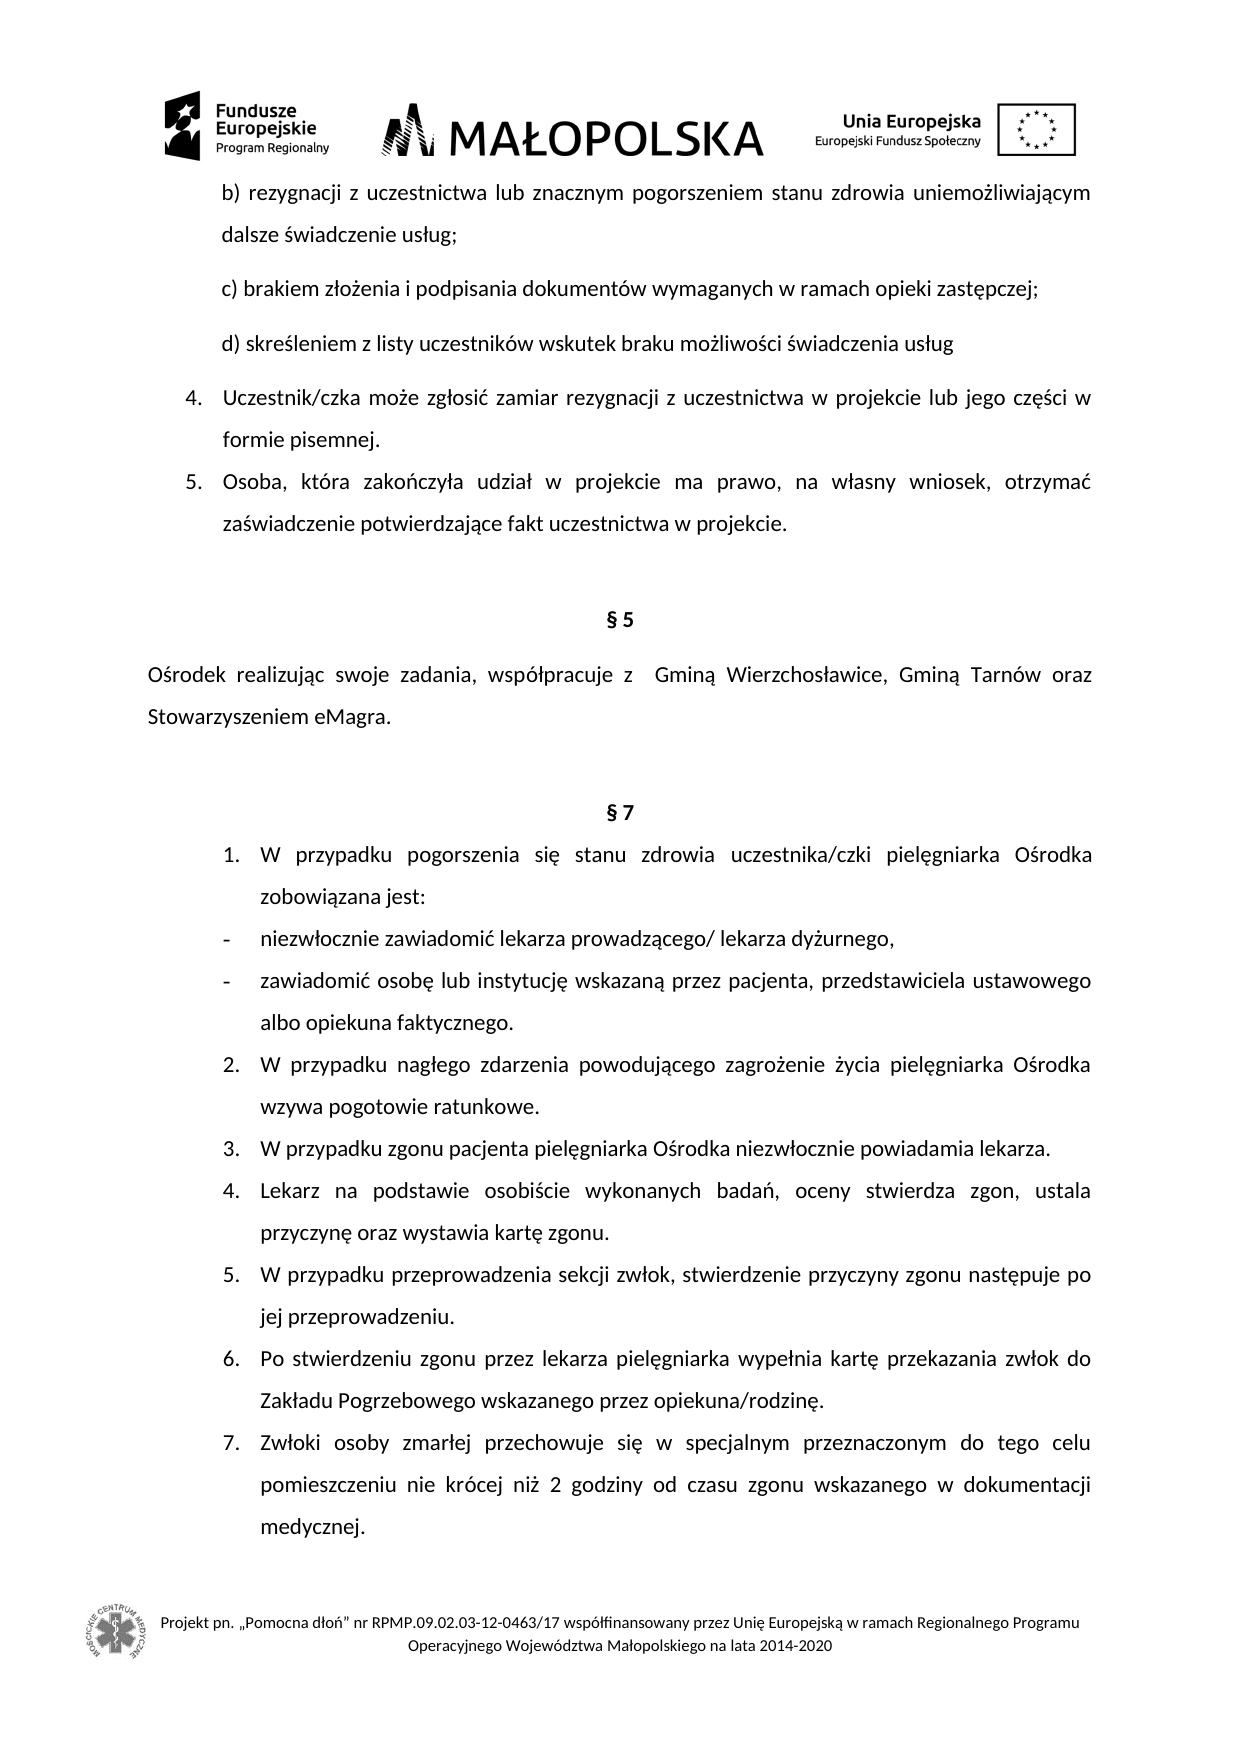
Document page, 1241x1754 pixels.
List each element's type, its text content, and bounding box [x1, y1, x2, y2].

list Zwłoki osoby zmarłej przechowuje się w specjalnym przeznaczonym do tego celu pomieszczeniu nie krócej niż 2 godziny od czasu zgonu wskazanego w dokumentacji medycznej. [223, 1428, 1093, 1540]
list Po stwierdzeniu zgonu przez lekarza pielęgniarka wypełnia kartę przekazania zwłok do Zakładu Pogrzebowego wskazanego przez opiekuna/rodzinę. [223, 1344, 1093, 1414]
list Uczestnik/czka może zgłosić zamiar rezygnacji z uczestnictwa w projekcie lub jego części w formie pisemnej. [185, 383, 1093, 453]
text Ośrodek realizując swoje zadania, współpracuje z Gminą Wierzchosławice, Gminą Tarnów oraz Stowarzyszeniem eMagra. [148, 660, 1093, 730]
list Osoba, która zakończyła udział w projekcie ma prawo, na własny wniosek, otrzymać zaświadczenie potwierdzające fakt uczestnictwa w projekcie. [185, 467, 1093, 537]
picture [147, 73, 1093, 178]
text b) rezygnacji z uczestnictwa lub znacznym pogorszeniem stanu zdrowia uniemożliwiającym dalsze świadczenie usług; [221, 178, 1093, 248]
list W przypadku zgonu pacjenta pielęgniarka Ośrodka niezwłocznie powiadamia lekarza. [223, 1134, 1093, 1162]
text § 5 [148, 606, 1093, 634]
list W przypadku przeprowadzenia sekcji zwłok, stwierdzenie przyczyny zgonu następuje po jej przeprowadzeniu. [223, 1260, 1093, 1330]
list Lekarz na podstawie osobiście wykonanych badań, oceny stwierdza zgon, ustala przyczynę oraz wystawia kartę zgonu. [223, 1176, 1093, 1246]
text c) brakiem złożenia i podpisania dokumentów wymaganych w ramach opieki zastępczej; [148, 274, 1093, 302]
text d) skreśleniem z listy uczestników wskutek braku możliwości świadczenia usług [221, 329, 1093, 357]
picture [84, 1600, 147, 1663]
list W przypadku nagłego zdarzenia powodującego zagrożenie życia pielęgniarka Ośrodka wzywa pogotowie ratunkowe. [223, 1050, 1093, 1120]
list zawiadomić osobę lub instytucję wskazaną przez pacjenta, przedstawiciela ustawowego albo opiekuna faktycznego. [223, 966, 1093, 1036]
text § 7 [148, 798, 1093, 827]
list W przypadku pogorszenia się stanu zdrowia uczestnika/czki pielęgniarka Ośrodka zobowiązana jest: [223, 841, 1093, 911]
list niezwłocznie zawiadomić lekarza prowadzącego/ lekarza dyżurnego, [223, 924, 1093, 952]
